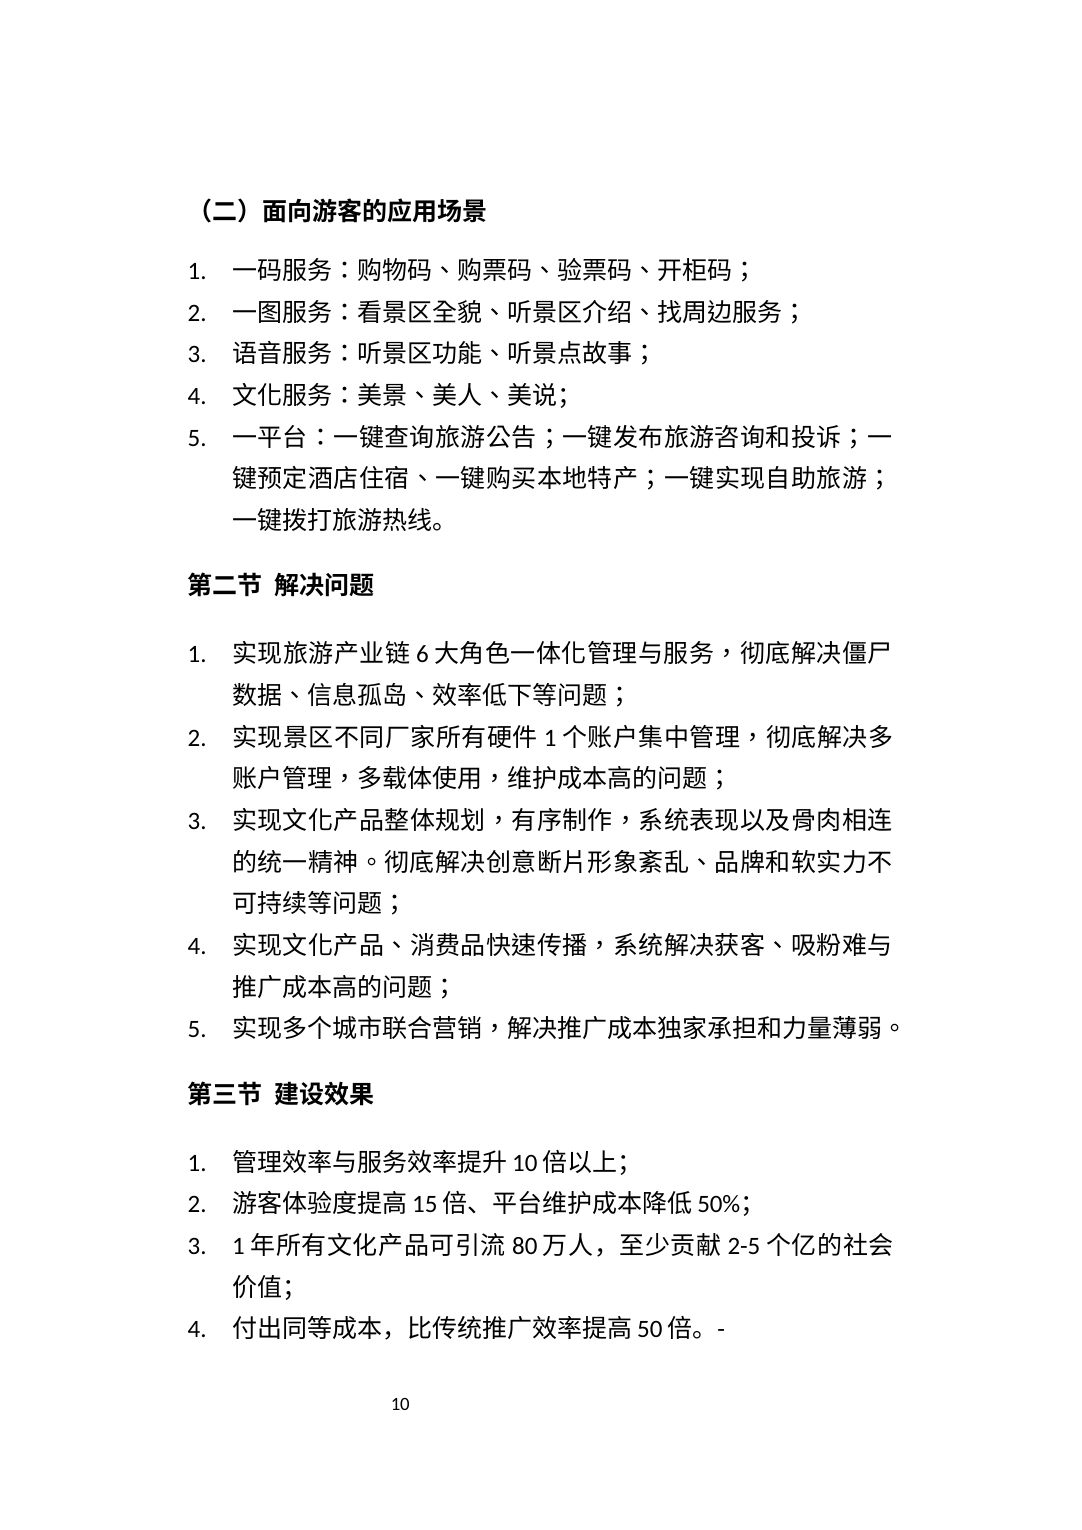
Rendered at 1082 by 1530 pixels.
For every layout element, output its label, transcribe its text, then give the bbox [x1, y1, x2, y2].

subtitle 第三节 建设效果 [187, 1073, 894, 1111]
list 一码服务：购物码、购票码、验票码、开柜码； [187, 246, 894, 288]
list 1年所有文化产品可引流80万人，至少贡献2-5个亿的社会价值； [187, 1221, 894, 1304]
list 一平台：一键查询旅游公告；一键发布旅游咨询和投诉；一键预定酒店住宿、一键购买本地特产；一键实现自助旅游；一键拨打旅游热线。 [187, 413, 894, 538]
list 实现多个城市联合营销，解决推广成本独家承担和力量薄弱。 [187, 1004, 894, 1046]
list 游客体验度提高15倍、平台维护成本降低50%； [187, 1179, 894, 1221]
list 管理效率与服务效率提升10倍以上； [187, 1138, 894, 1179]
list 一图服务：看景区全貌、听景区介绍、找周边服务； [187, 288, 894, 329]
subtitle 第二节 解决问题 [187, 565, 894, 602]
list 付出同等成本，比传统推广效率提高50倍。- [187, 1304, 894, 1346]
list 实现文化产品整体规划，有序制作，系统表现以及骨肉相连的统一精神。彻底解决创意断片形象紊乱、品牌和软实力不可持续等问题； [187, 796, 894, 921]
list 文化服务：美景、美人、美说； [187, 371, 894, 413]
list 实现文化产品、消费品快速传播，系统解决获客、吸粉难与推广成本高的问题； [187, 921, 894, 1004]
list 实现景区不同厂家所有硬件1个账户集中管理，彻底解决多账户管理，多载体使用，维护成本高的问题； [187, 713, 894, 796]
list 实现旅游产业链6大角色一体化管理与服务，彻底解决僵尸数据、信息孤岛、效率低下等问题； [187, 629, 894, 713]
text （二）面向游客的应用场景 [187, 192, 894, 228]
list 语音服务：听景区功能、听景点故事； [187, 329, 894, 371]
